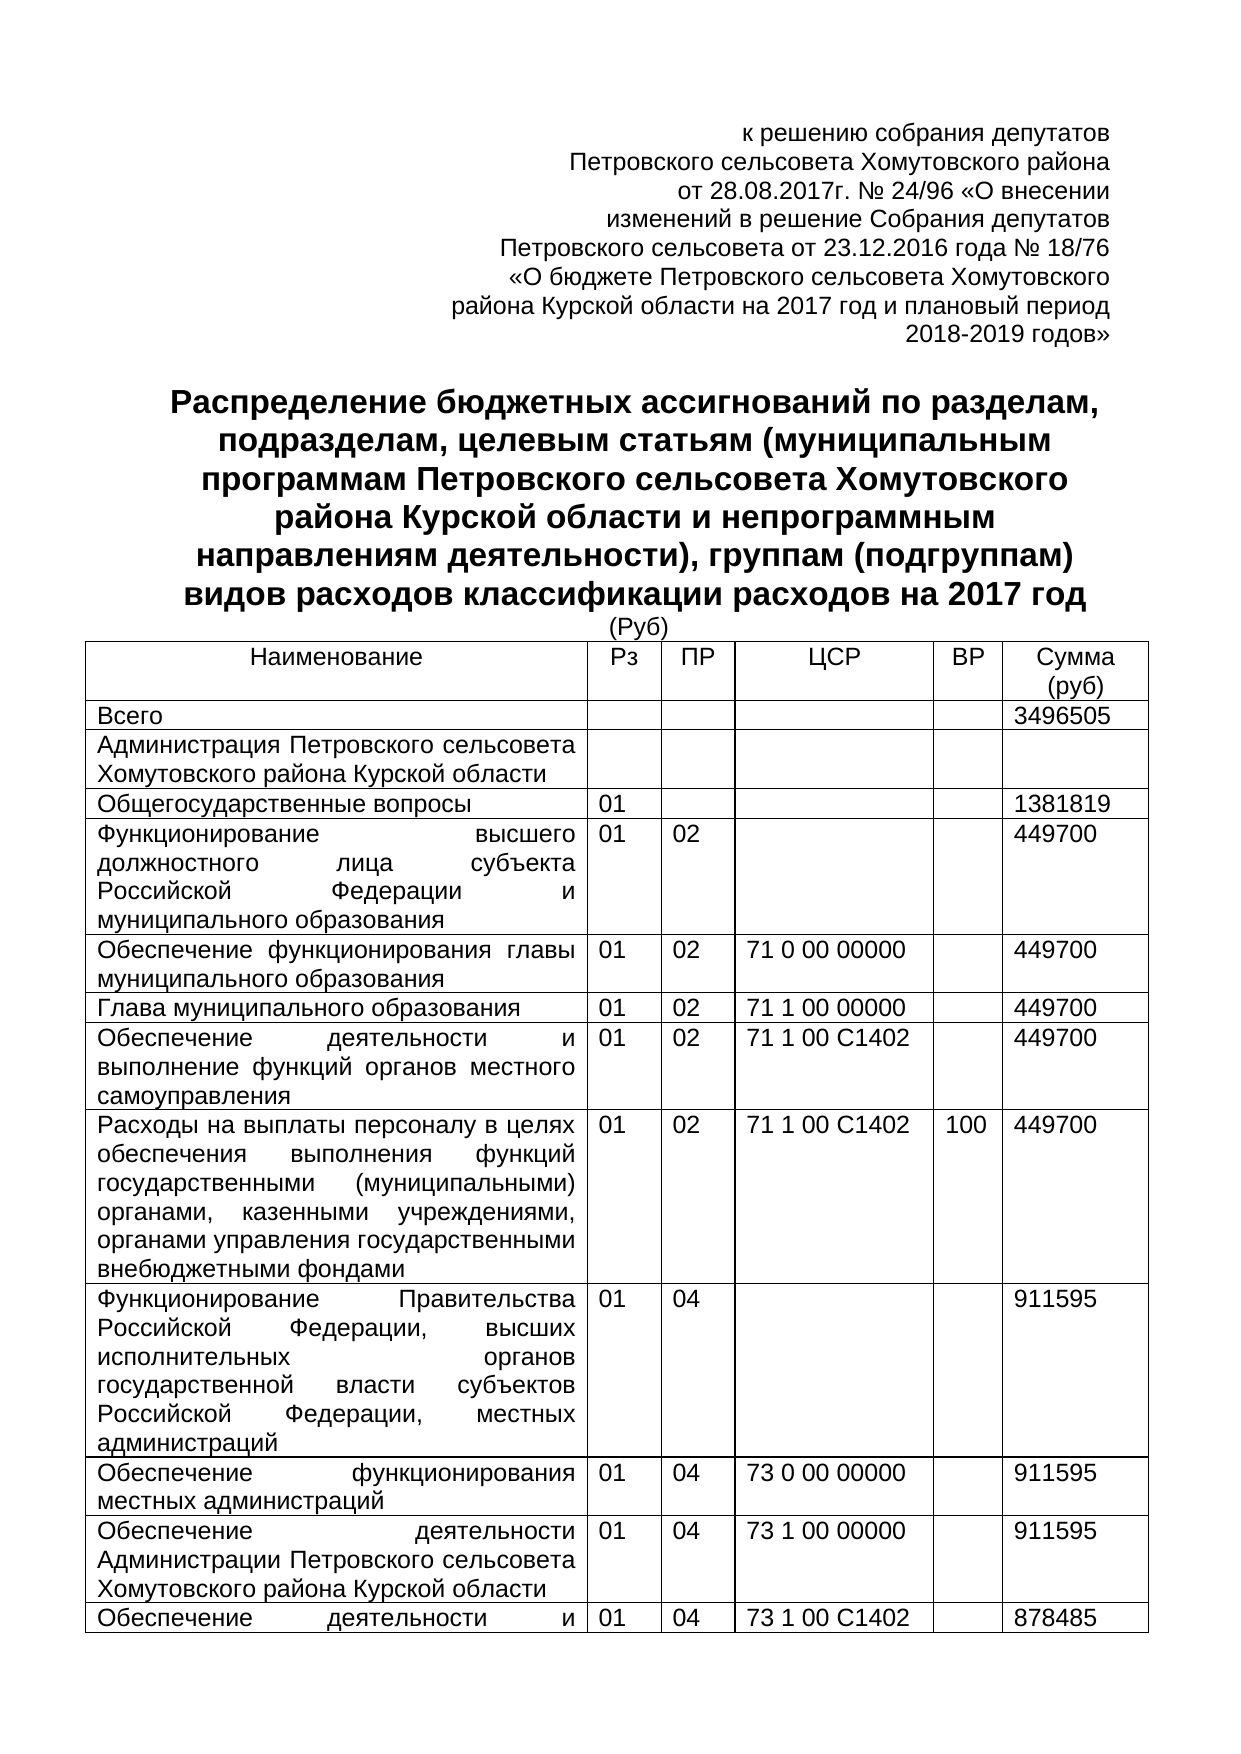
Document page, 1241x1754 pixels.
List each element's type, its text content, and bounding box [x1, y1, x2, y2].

table_cell 449700 [1003, 1023, 1148, 1109]
table_cell 01 [588, 1023, 661, 1109]
table_cell [934, 789, 1002, 818]
table_cell 04 [662, 1516, 734, 1602]
text Петровского сельсовета от 23.12.2016 года № 18/76 [159, 233, 1110, 262]
table_header ВР [934, 642, 1002, 699]
table_cell [1003, 730, 1148, 788]
table_cell 100 [934, 1110, 1002, 1283]
table_cell 04 [662, 1284, 734, 1456]
table_cell [934, 1458, 1002, 1515]
table_cell 01 [588, 935, 661, 992]
table_cell [662, 730, 734, 788]
table_cell 02 [662, 1023, 734, 1109]
text Распределение бюджетных ассигнований по разделам, подразделам, целевым статьям (муниципальным программам Петровского сельсовета Хомутовского района Курской области и непрограммным направлениям деятельности), группам (подгруппам) видов расходов классификации расходов на 2017 год [159, 382, 1110, 612]
table_cell [934, 1516, 1002, 1602]
table_header ЦСР [736, 642, 933, 699]
table_cell 71 0 00 00000 [736, 935, 933, 992]
table_cell 01 [588, 1458, 661, 1515]
text района Курской области на 2017 год и плановый период [159, 291, 1110, 319]
text изменений в решение Собрания депутатов [159, 204, 1110, 233]
table_cell 73 0 00 00000 [736, 1458, 933, 1515]
table_cell 01 [588, 993, 661, 1022]
table_cell 02 [662, 993, 734, 1022]
table_cell 911595 [1003, 1284, 1148, 1456]
table_cell 71 1 00 00000 [736, 993, 933, 1022]
table_cell Обеспечение функционирования главы муниципального образования [86, 935, 587, 992]
table_cell 1381819 [1003, 789, 1148, 818]
table_cell 73 1 00 00000 [736, 1516, 933, 1602]
table_cell 04 [662, 1603, 734, 1632]
table_cell Функционирование высшего должностного лица субъекта Российской Федерации и муниципального образования [86, 819, 587, 934]
table_cell 449700 [1003, 819, 1148, 934]
table_cell [662, 789, 734, 818]
table_cell [934, 701, 1002, 729]
table_cell 911595 [1003, 1458, 1148, 1515]
table_cell 71 1 00 С1402 [736, 1023, 933, 1109]
text «О бюджете Петровского сельсовета Хомутовского [159, 262, 1110, 291]
table_cell 71 1 00 С1402 [736, 1110, 933, 1283]
table_cell Общегосударственные вопросы [86, 789, 587, 818]
table_cell [934, 819, 1002, 934]
text 2018-2019 годов» [159, 319, 1110, 348]
table_cell 449700 [1003, 993, 1148, 1022]
table_cell [934, 730, 1002, 788]
table_cell [736, 819, 933, 934]
table_cell 3496505 [1003, 701, 1148, 729]
text от 28.08.2017г. № 24/96 «О внесении [159, 176, 1110, 204]
text (Руб) [159, 612, 1110, 641]
table_cell 01 [588, 1603, 661, 1632]
table_cell Обеспечение функционирования местных администраций [86, 1458, 587, 1515]
table_cell Обеспечение деятельности и выполнение функций органов местного самоуправления [86, 1023, 587, 1109]
table_cell 02 [662, 935, 734, 992]
table_header Сумма (руб) [1003, 642, 1148, 699]
table_cell [934, 993, 1002, 1022]
table_cell Всего [86, 701, 587, 729]
table_cell Глава муниципального образования [86, 993, 587, 1022]
table_cell Администрация Петровского сельсовета Хомутовского района Курской области [86, 730, 587, 788]
table_cell [588, 701, 661, 729]
table_cell 73 1 00 С1402 [736, 1603, 933, 1632]
table_cell Обеспечение деятельности Администрации Петровского сельсовета Хомутовского района Курской области [86, 1516, 587, 1602]
table_cell 01 [588, 1516, 661, 1602]
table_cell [86, 1603, 587, 1632]
table_cell 449700 [1003, 1110, 1148, 1283]
table_cell 01 [588, 1284, 661, 1456]
table_cell [934, 1603, 1002, 1632]
table_cell 02 [662, 1110, 734, 1283]
table_cell [934, 1023, 1002, 1109]
table_cell [736, 701, 933, 729]
table_cell 01 [588, 1110, 661, 1283]
table_cell 01 [588, 789, 661, 818]
table_header ПР [662, 642, 734, 699]
table_cell [588, 730, 661, 788]
table_cell 449700 [1003, 935, 1148, 992]
text к решению собрания депутатов [159, 118, 1110, 147]
table_cell [736, 1284, 933, 1456]
table_cell 911595 [1003, 1516, 1148, 1602]
table_header Рз [588, 642, 661, 699]
table_cell [736, 730, 933, 788]
table_cell 01 [588, 819, 661, 934]
table_header Наименование [86, 642, 587, 699]
table_cell 878485 [1003, 1603, 1148, 1632]
text Петровского сельсовета Хомутовского района [159, 147, 1110, 176]
table_cell [736, 789, 933, 818]
table_cell 02 [662, 819, 734, 934]
table_cell [662, 701, 734, 729]
table_cell 04 [662, 1458, 734, 1515]
table_cell [934, 935, 1002, 992]
table_cell [934, 1284, 1002, 1456]
table_cell Функционирование Правительства Российской Федерации, высших исполнительных органов государственной власти субъектов Российской Федерации, местных администраций [86, 1284, 587, 1456]
